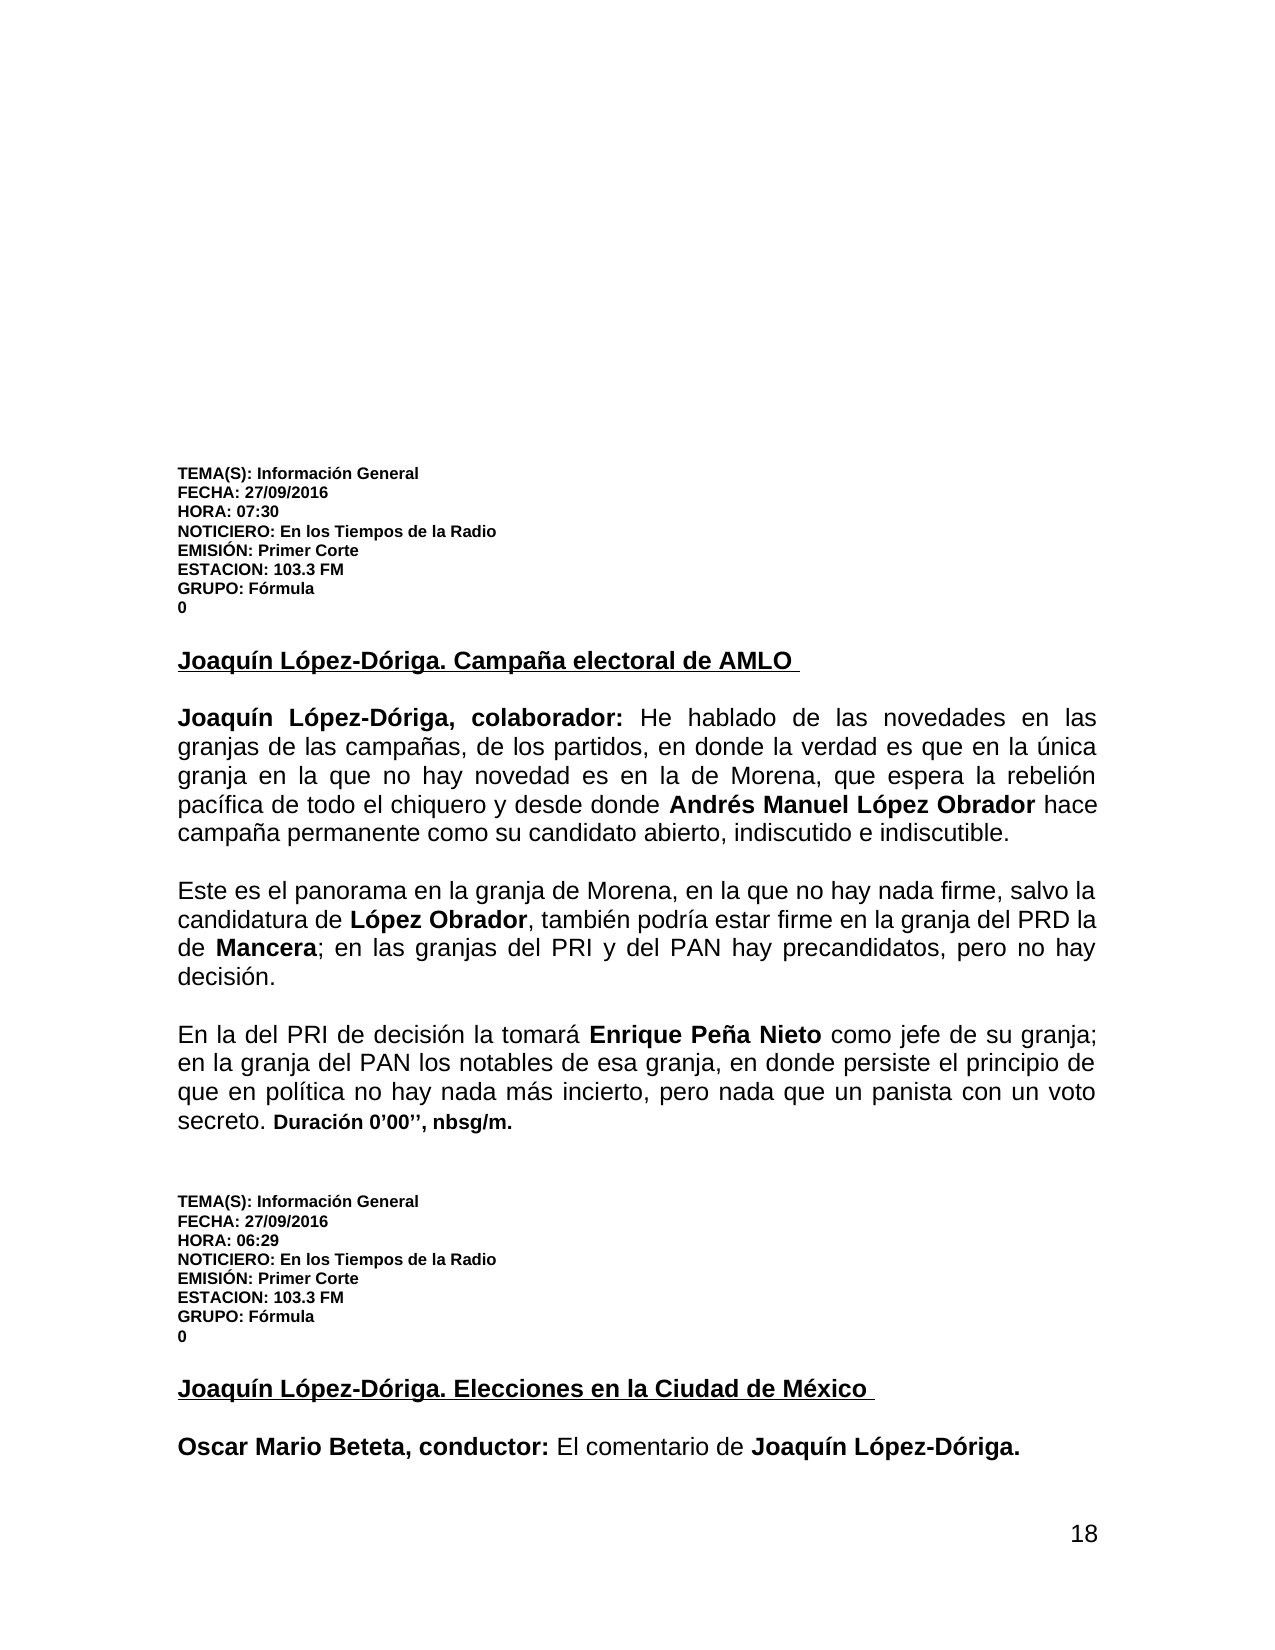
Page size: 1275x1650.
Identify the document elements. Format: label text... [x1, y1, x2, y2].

text HORA: 07:30 [177, 502, 1098, 521]
text NOTICIERO: En los Tiempos de la Radio [177, 521, 1098, 541]
text NOTICIERO: En los Tiempos de la Radio [177, 1250, 1098, 1269]
text Joaquín López-Dóriga, colaborador: He hablado de las novedades en las granjas de las campañas, de los partidos, en donde la verdad es que en la única granja en la que no hay novedad es en la de Morena, que espera la rebelión pacífica de todo el chiquero y desde donde Andrés Manuel López Obrador hace campaña permanente como su candidato abierto, indiscutido e indiscutible. [177, 703, 1098, 847]
text GRUPO: Fórmula [177, 1307, 1098, 1326]
text Este es el panorama en la granja de Morena, en la que no hay nada firme, salvo la candidatura de López Obrador, también podría estar firme en la granja del PRD la de Mancera; en las granjas del PRI y del PAN hay precandidatos, pero no hay decisión. [177, 876, 1098, 991]
text Joaquín López-Dóriga. Elecciones en la Ciudad de México [177, 1374, 1098, 1403]
text ESTACION: 103.3 FM [177, 560, 1098, 579]
text HORA: 06:29 [177, 1231, 1098, 1250]
text 0 [177, 1326, 1098, 1346]
text FECHA: 27/09/2016 [177, 483, 1098, 502]
text Joaquín López-Dóriga. Campaña electoral de AMLO [177, 646, 1098, 675]
text En la del PRI de decisión la tomará Enrique Peña Nieto como jefe de su granja; en la granja del PAN los notables de esa granja, en donde persiste el principio de que en política no hay nada más incierto, pero nada que un panista con un voto secreto. Duración 0’00’’, nbsg/m. [177, 1020, 1098, 1135]
text EMISIÓN: Primer Corte [177, 1269, 1098, 1288]
text Oscar Mario Beteta, conductor: El comentario de Joaquín López-Dóriga. [177, 1432, 1098, 1461]
text TEMA(S): Información General [177, 1192, 1098, 1211]
text ESTACION: 103.3 FM [177, 1288, 1098, 1307]
text 0 [177, 598, 1098, 617]
text EMISIÓN: Primer Corte [177, 541, 1098, 560]
text GRUPO: Fórmula [177, 579, 1098, 598]
text FECHA: 27/09/2016 [177, 1211, 1098, 1231]
text TEMA(S): Información General [177, 464, 1098, 483]
